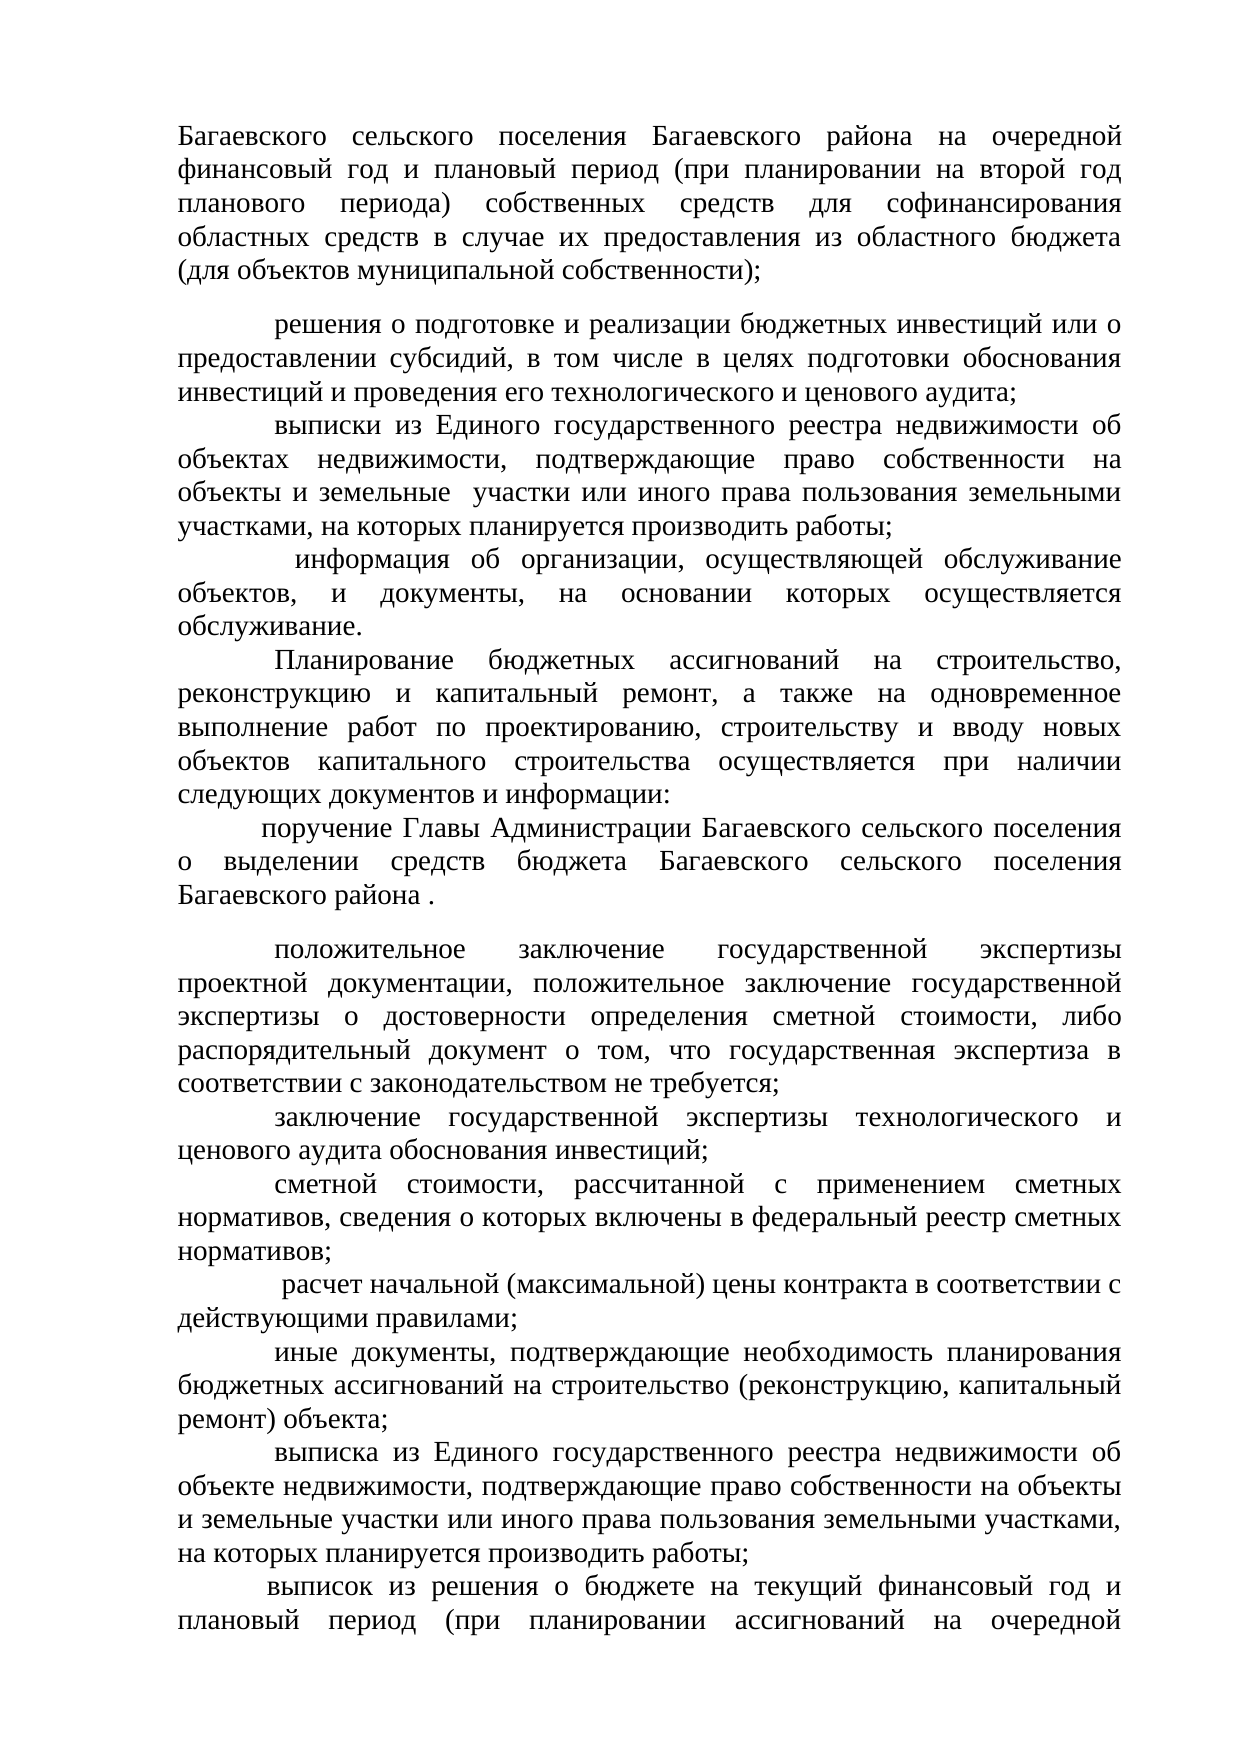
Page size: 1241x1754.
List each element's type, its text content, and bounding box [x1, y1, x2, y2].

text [177, 1568, 1122, 1636]
text расчет начальной (максимальной) цены контракта в соответствии с действующими правилами; [177, 1267, 1122, 1334]
text положительное заключение государственной экспертизы проектной документации, положительное заключение государственной экспертизы о достоверности определения сметной стоимости, либо распорядительный документ о том, что государственная экспертиза в соответствии с законодательством не требуется; [177, 931, 1122, 1099]
text сметной стоимости, рассчитанной с применением сметных нормативов, сведения о которых включены в федеральный реестр сметных нормативов; [177, 1166, 1122, 1267]
text выписки из Единого государственного реестра недвижимости об объектах недвижимости, подтверждающие право собственности на объекты и земельные участки или иного права пользования земельными участками, на которых планируется производить работы; [177, 407, 1122, 541]
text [177, 118, 1122, 286]
text выписка из Единого государственного реестра недвижимости об объекте недвижимости, подтверждающие право собственности на объекты и земельные участки или иного права пользования земельными участками, на которых планируется производить работы; [177, 1434, 1122, 1568]
text решения о подготовке и реализации бюджетных инвестиций или о предоставлении субсидий, в том числе в целях подготовки обоснования инвестиций и проведения его технологического и ценового аудита; [177, 307, 1122, 407]
text иные документы, подтверждающие необходимость планирования бюджетных ассигнований на строительство (реконструкцию, капитальный ремонт) объекта; [177, 1334, 1122, 1434]
text заключение государственной экспертизы технологического и ценового аудита обоснования инвестиций; [177, 1099, 1122, 1166]
text поручение Главы Администрации Багаевского сельского поселения о выделении средств бюджета Багаевского сельского поселения Багаевского района . [177, 810, 1122, 910]
text информация об организации, осуществляющей обслуживание объектов, и документы, на основании которых осуществляется обслуживание. [177, 541, 1122, 642]
text Планирование бюджетных ассигнований на строительство, реконструкцию и капитальный ремонт, а также на одновременное выполнение работ по проектированию, строительству и вводу новых объектов капитального строительства осуществляется при наличии следующих документов и информации: [177, 642, 1122, 810]
